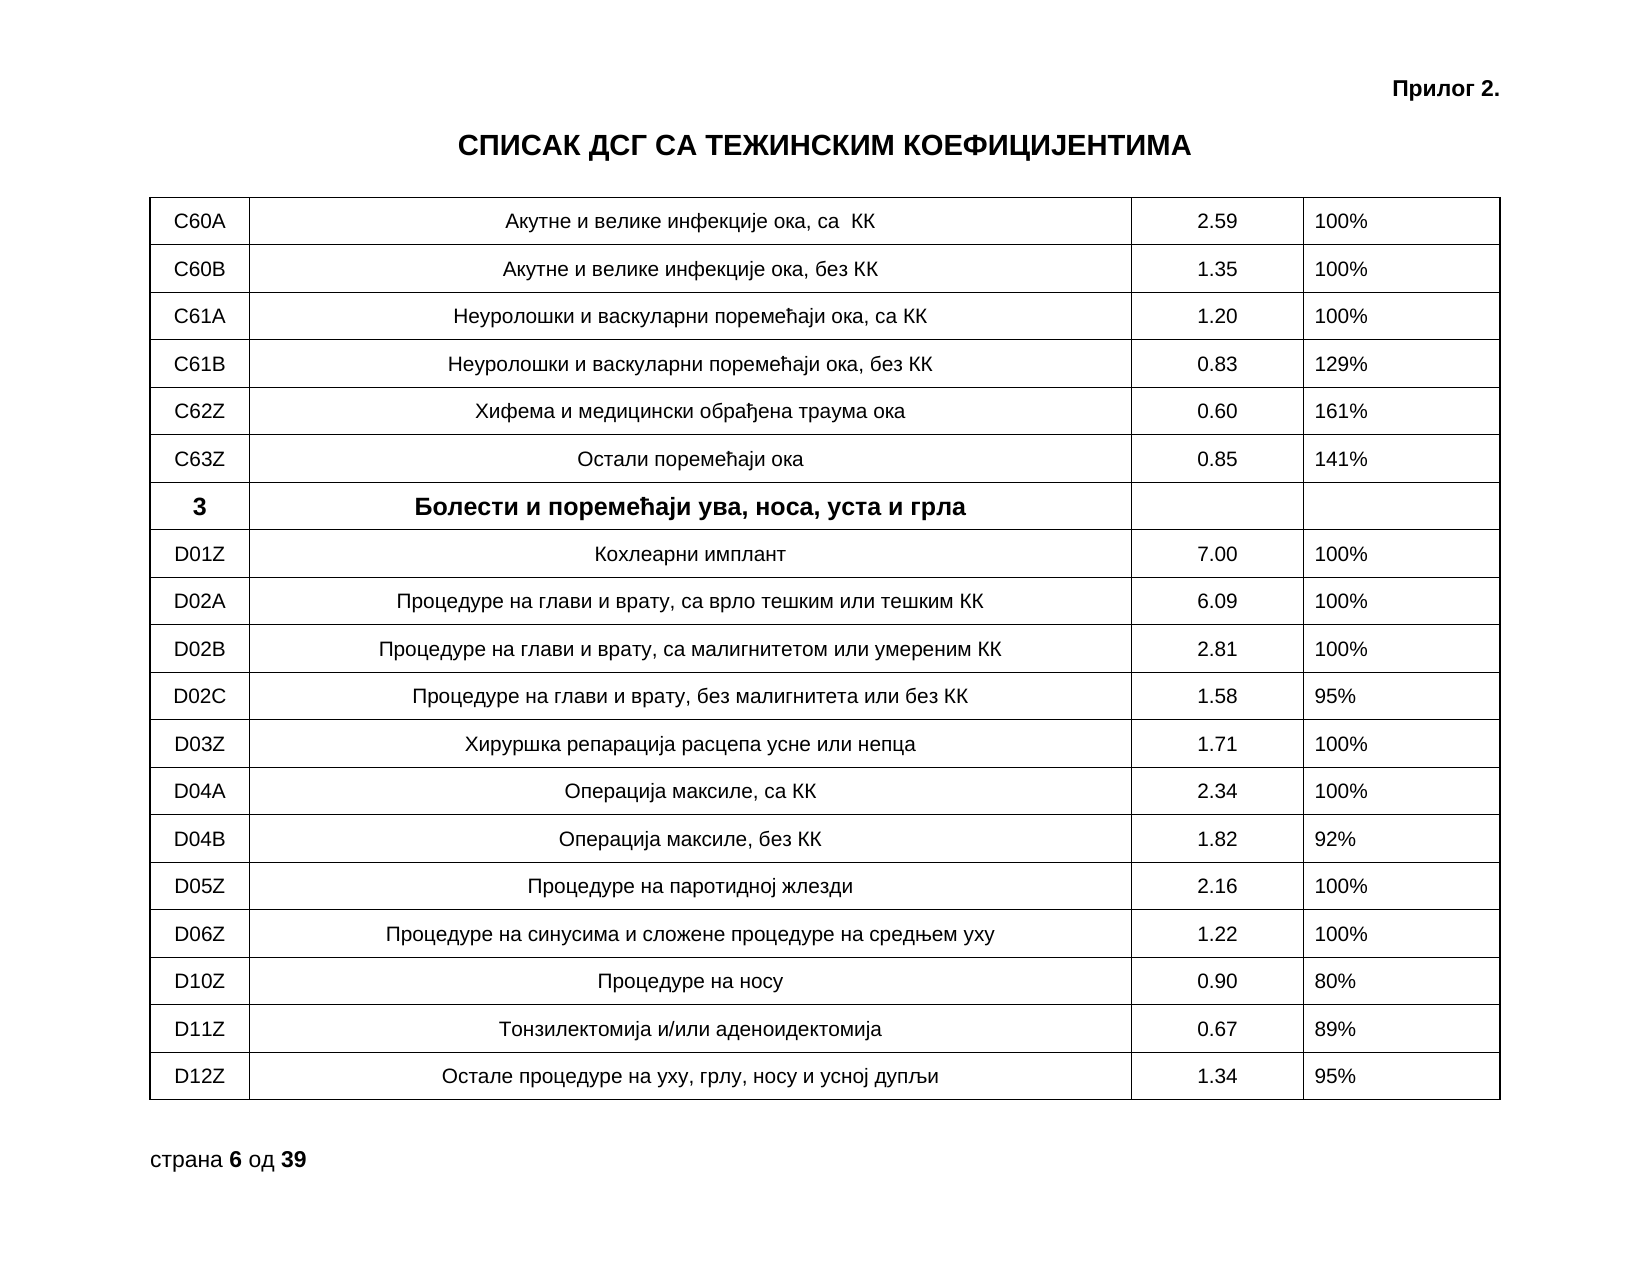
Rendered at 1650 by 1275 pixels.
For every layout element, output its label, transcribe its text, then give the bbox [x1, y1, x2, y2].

table_cell D02C [151, 673, 249, 719]
table_cell Остале процедуре на уху, грлу, носу и усној дупљи [250, 1053, 1131, 1099]
table_cell D11Z [151, 1005, 249, 1052]
table_cell 95% [1304, 673, 1499, 719]
table_cell 1.20 [1132, 293, 1303, 339]
table_cell [1132, 483, 1303, 529]
table_cell 100% [1304, 720, 1499, 767]
table_cell D02B [151, 625, 249, 672]
table_cell D05Z [151, 863, 249, 909]
table_cell 129% [1304, 340, 1499, 387]
table_cell D01Z [151, 530, 249, 577]
table_cell 1.71 [1132, 720, 1303, 767]
table_cell 100% [1304, 625, 1499, 672]
table_cell 89% [1304, 1005, 1499, 1052]
table_cell 0.90 [1132, 958, 1303, 1004]
table_cell 100% [1304, 198, 1499, 244]
table_cell D03Z [151, 720, 249, 767]
table_cell 100% [1304, 768, 1499, 814]
table_cell 1.34 [1132, 1053, 1303, 1099]
table_cell C60A [151, 198, 249, 244]
table_cell 0.67 [1132, 1005, 1303, 1052]
table_cell Операција максиле, без КК [250, 815, 1131, 862]
table_cell Неуролошки и васкуларни поремећаји ока, са КК [250, 293, 1131, 339]
table_cell Акутне и велике инфекције ока, без КК [250, 245, 1131, 292]
table_cell 100% [1304, 910, 1499, 957]
table_cell Хифема и медицински обрађена траума ока [250, 388, 1131, 434]
table_cell C62Z [151, 388, 249, 434]
table_cell 100% [1304, 578, 1499, 624]
table_cell 1.82 [1132, 815, 1303, 862]
table_cell 2.81 [1132, 625, 1303, 672]
table_cell 2.34 [1132, 768, 1303, 814]
table_cell 141% [1304, 435, 1499, 482]
table_cell Болести и поремећаји ува, носа, уста и грла [250, 483, 1131, 529]
table_cell 1.22 [1132, 910, 1303, 957]
table_cell 2.59 [1132, 198, 1303, 244]
table_cell 80% [1304, 958, 1499, 1004]
table_cell 1.58 [1132, 673, 1303, 719]
table_cell Тонзилектомија и/или аденоидектомија [250, 1005, 1131, 1052]
table_cell C61B [151, 340, 249, 387]
table_cell 92% [1304, 815, 1499, 862]
table_cell 0.83 [1132, 340, 1303, 387]
table_cell Хируршка репарација расцепа усне или непца [250, 720, 1131, 767]
table_cell 0.85 [1132, 435, 1303, 482]
table_cell Процедуре на глави и врату, са врло тешким или тешким КК [250, 578, 1131, 624]
table_cell D04A [151, 768, 249, 814]
table_cell 100% [1304, 863, 1499, 909]
table_cell 2.16 [1132, 863, 1303, 909]
table_cell Остали поремећаји ока [250, 435, 1131, 482]
table_cell Кохлеарни имплант [250, 530, 1131, 577]
table_cell Операција максиле, са КК [250, 768, 1131, 814]
table_cell 6.09 [1132, 578, 1303, 624]
table_cell C60B [151, 245, 249, 292]
table_cell D10Z [151, 958, 249, 1004]
table_cell Процедуре на синусима и сложене процедуре на средњем уху [250, 910, 1131, 957]
table_cell 100% [1304, 293, 1499, 339]
table_cell D06Z [151, 910, 249, 957]
table_cell 1.35 [1132, 245, 1303, 292]
table_cell C63Z [151, 435, 249, 482]
table_cell Процедуре на паротидној жлезди [250, 863, 1131, 909]
table_cell 100% [1304, 530, 1499, 577]
table_cell Процедуре на глави и врату, са малигнитетом или умереним КК [250, 625, 1131, 672]
table_cell D02A [151, 578, 249, 624]
table_cell D04B [151, 815, 249, 862]
table_cell Процедуре на носу [250, 958, 1131, 1004]
table_cell [1304, 483, 1499, 529]
table_cell 95% [1304, 1053, 1499, 1099]
table_cell 3 [151, 483, 249, 529]
table_cell 161% [1304, 388, 1499, 434]
table_cell 0.60 [1132, 388, 1303, 434]
table_cell C61A [151, 293, 249, 339]
table_cell Неуролошки и васкуларни поремећаји ока, без КК [250, 340, 1131, 387]
table_cell Акутне и велике инфекције ока, са КК [250, 198, 1131, 244]
table_cell D12Z [151, 1053, 249, 1099]
table_cell 7.00 [1132, 530, 1303, 577]
table_cell Процедуре на глави и врату, без малигнитета или без КК [250, 673, 1131, 719]
table_cell 100% [1304, 245, 1499, 292]
